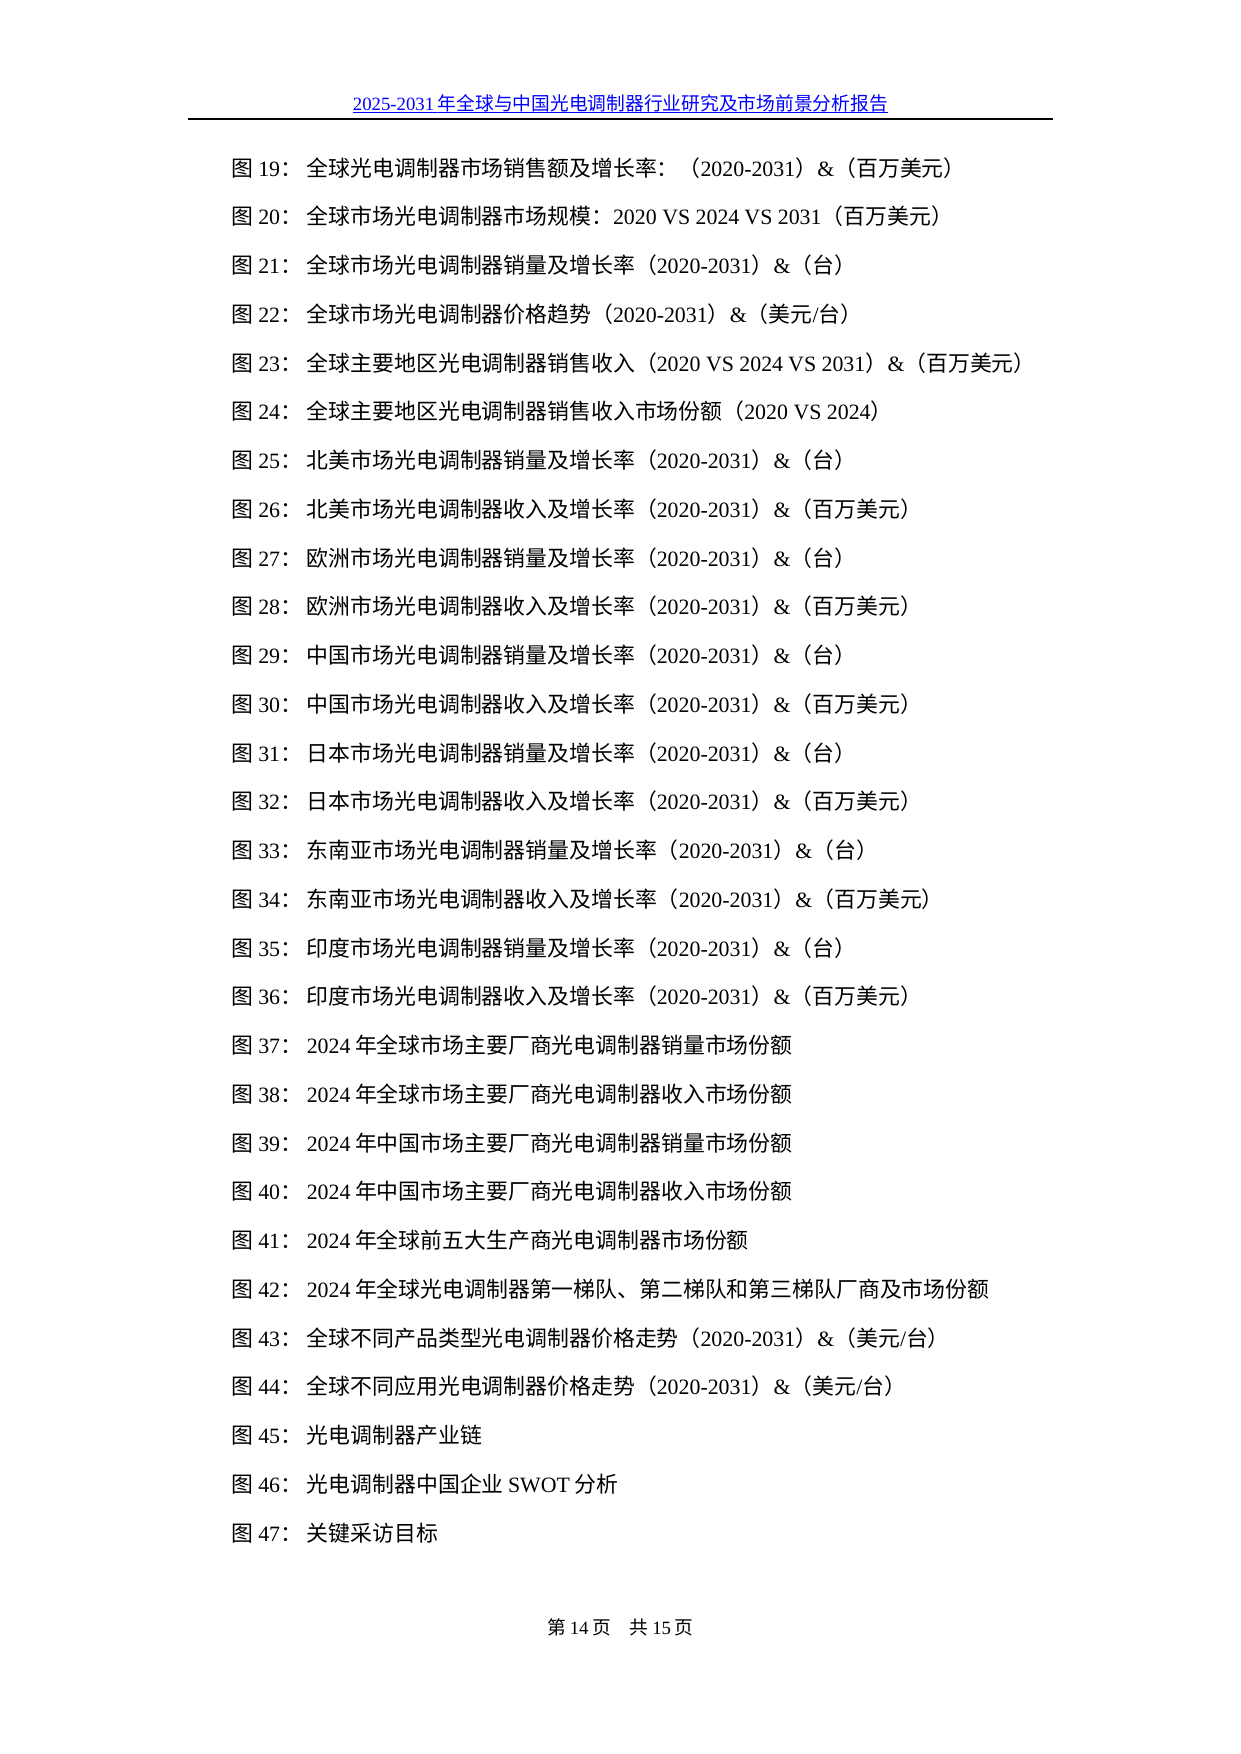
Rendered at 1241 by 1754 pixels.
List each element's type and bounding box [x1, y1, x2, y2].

text [187, 150, 1053, 1548]
